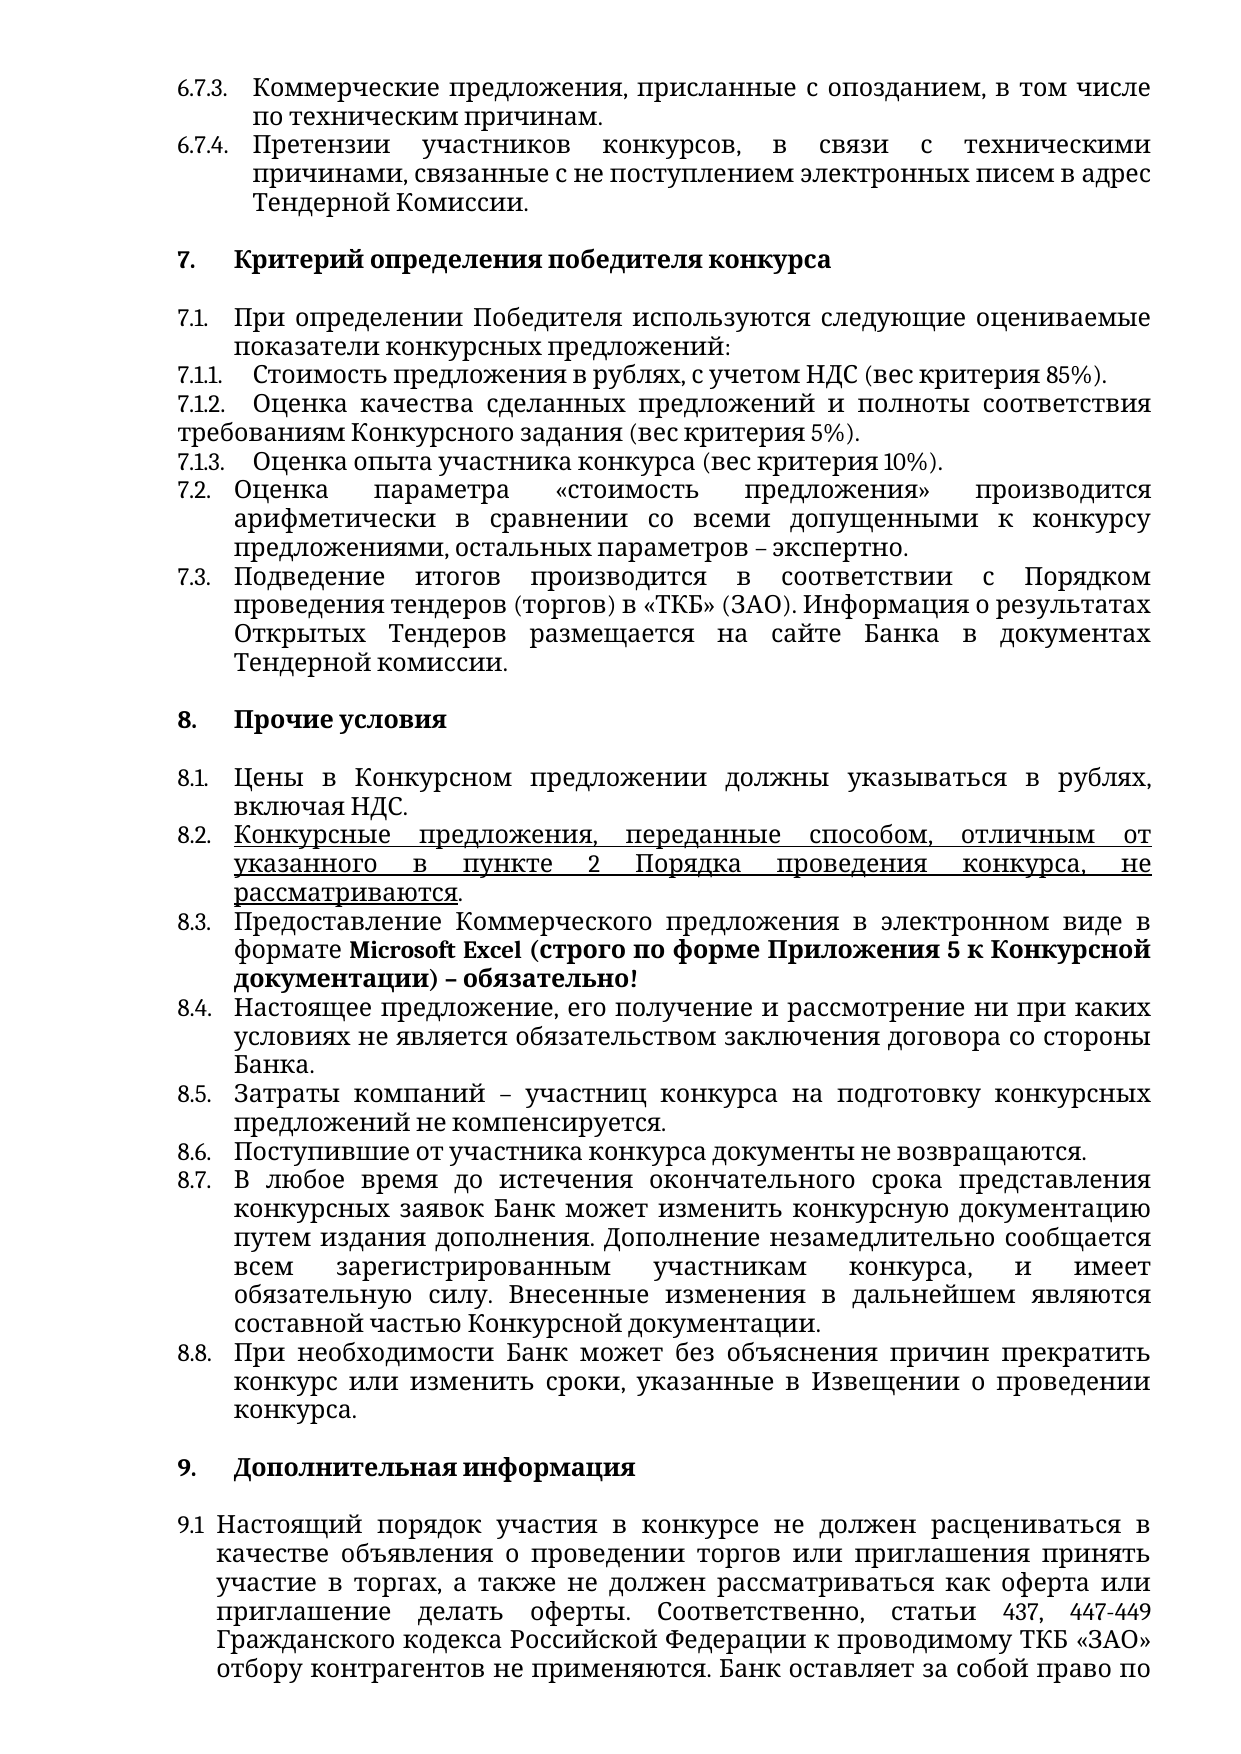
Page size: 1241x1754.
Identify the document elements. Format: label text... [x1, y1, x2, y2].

list Коммерческие предложения, присланные с опозданием, в том числе по техническим причинам. [177, 74, 1152, 131]
list Оценка качества сделанных предложений и полноты соответствия требованиям Конкурсного задания (вес критерия 5%). [177, 390, 1152, 448]
list Подведение итогов производится в соответствии с Порядком проведения тендеров (торгов) в «ТКБ» (ЗАО). Информация о результатах Открытых Тендеров размещается на сайте Банка в документах Тендерной комиссии. [177, 563, 1152, 678]
list Стоимость предложения в рублях, с учетом НДС (вес критерия 85%). [177, 361, 1152, 390]
list В любое время до истечения окончательного срока представления конкурсных заявок Банк может изменить конкурсную документацию путем издания дополнения. Дополнение незамедлительно сообщается всем зарегистрированным участникам конкурса, и имеет обязательную силу. Внесенные изменения в дальнейшем являются составной частью Конкурсной документации. [177, 1166, 1152, 1339]
list Настоящее предложение, его получение и рассмотрение ни при каких условиях не является обязательством заключения договора со стороны Банка. [177, 994, 1152, 1080]
list Затраты компаний – участниц конкурса на подготовку конкурсных предложений не компенсируется. [177, 1080, 1152, 1138]
list Предоставление Коммерческого предложения в электронном виде в формате Microsoft Excel (строго по форме Приложения 5 к Конкурсной документации) – обязательно! [177, 908, 1152, 994]
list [177, 1511, 1152, 1684]
list Конкурсные предложения, переданные способом, отличным от указанного в пункте 2 Порядка проведения конкурса, не рассматриваются. [177, 821, 1152, 908]
list При определении Победителя используются следующие оцениваемые показатели конкурсных предложений: [177, 304, 1152, 361]
text Прочие условия [177, 706, 1152, 735]
list Поступившие от участника конкурса документы не возвращаются. [177, 1138, 1152, 1166]
list Цены в Конкурсном предложении должны указываться в рублях, включая НДС. [177, 764, 1152, 821]
list Оценка параметра «стоимость предложения» производится арифметически в сравнении со всеми допущенными к конкурсу предложениями, остальных параметров – экспертно. [177, 476, 1152, 563]
list Оценка опыта участника конкурса (вес критерия 10%). [177, 448, 1152, 476]
list При необходимости Банк может без объяснения причин прекратить конкурс или изменить сроки, указанные в Извещении о проведении конкурса. [177, 1339, 1152, 1425]
list Претензии участников конкурсов, в связи с техническими причинами, связанные с не поступлением электронных писем в адрес Тендерной Комиссии. [177, 131, 1152, 218]
text Дополнительная информация [177, 1454, 1152, 1483]
text Критерий определения победителя конкурса [177, 246, 1152, 275]
